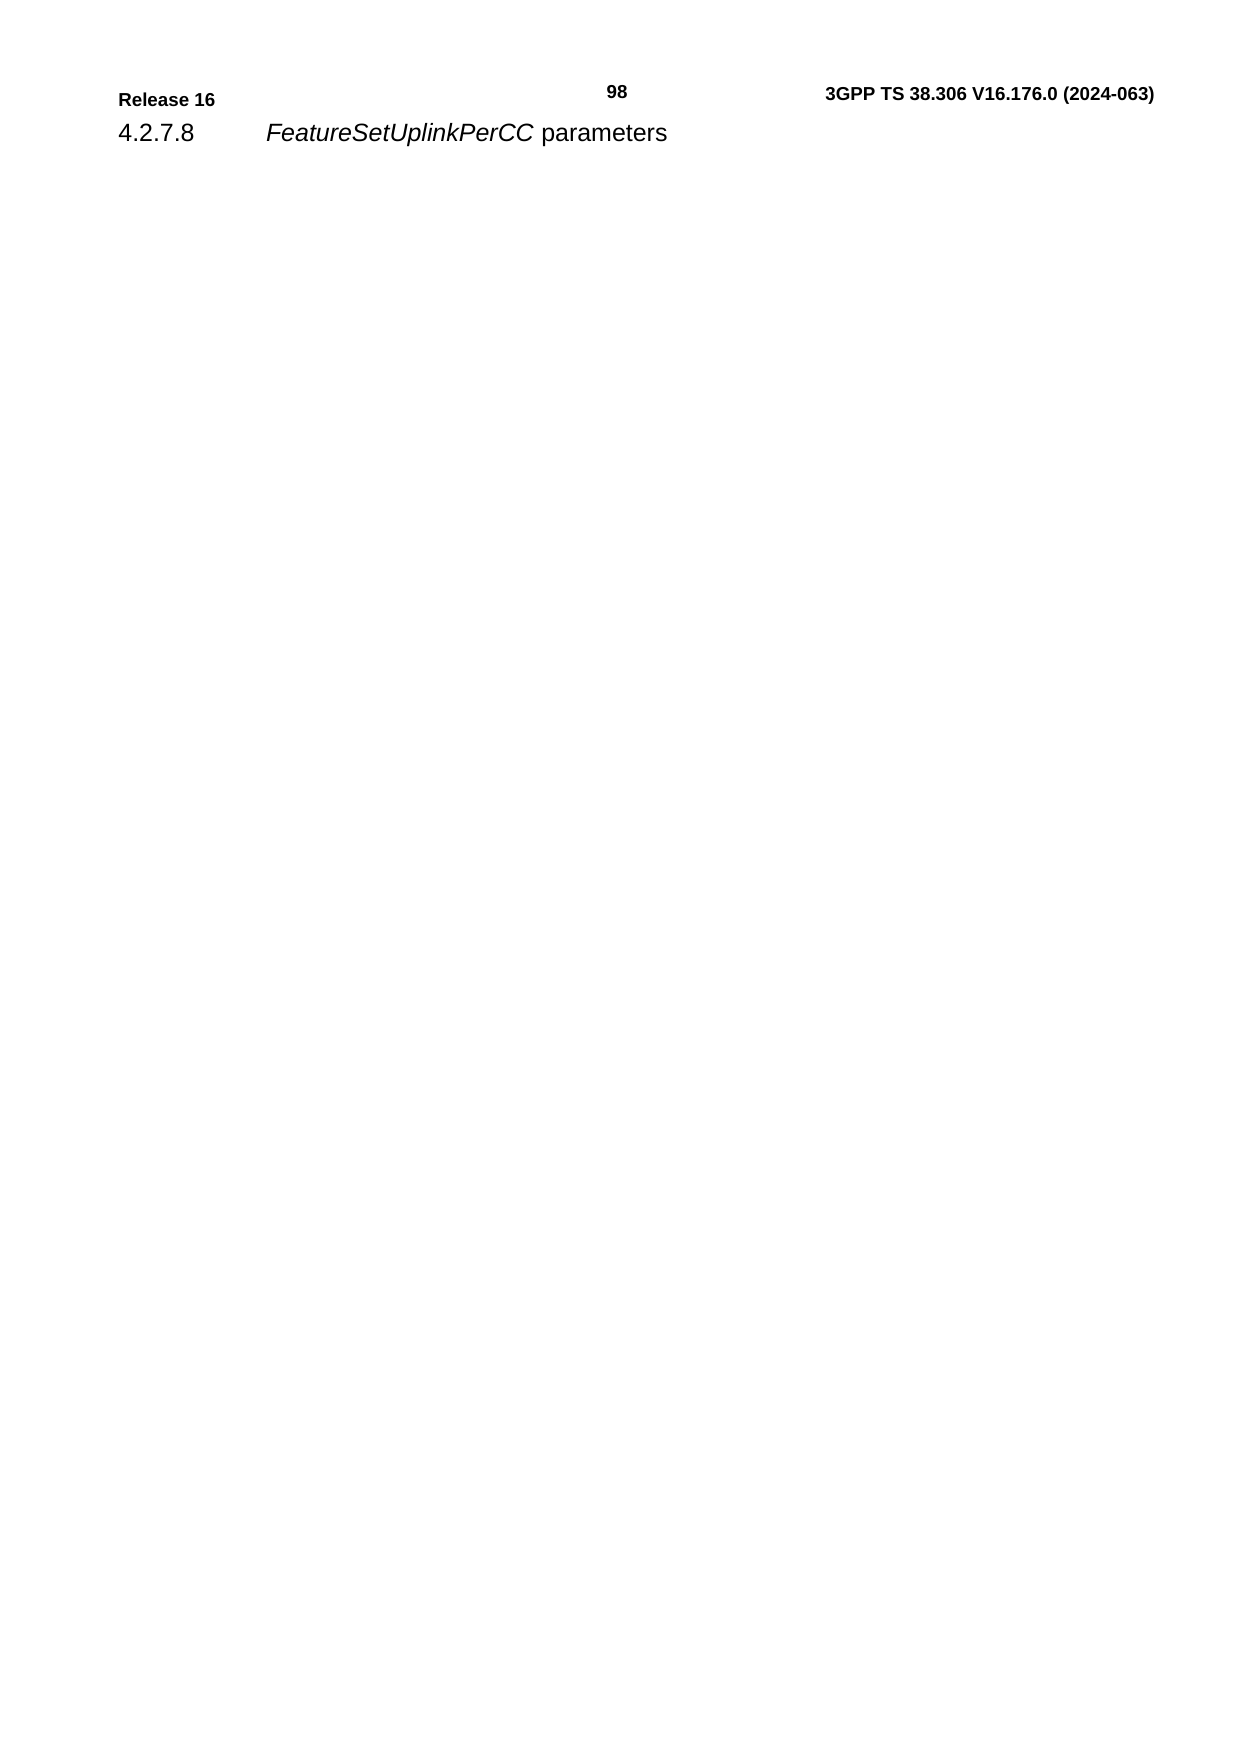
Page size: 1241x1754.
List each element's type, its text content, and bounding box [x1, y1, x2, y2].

subtitle 4.2.7.8 FeatureSetUplinkPerCC parameters [118, 118, 1122, 147]
